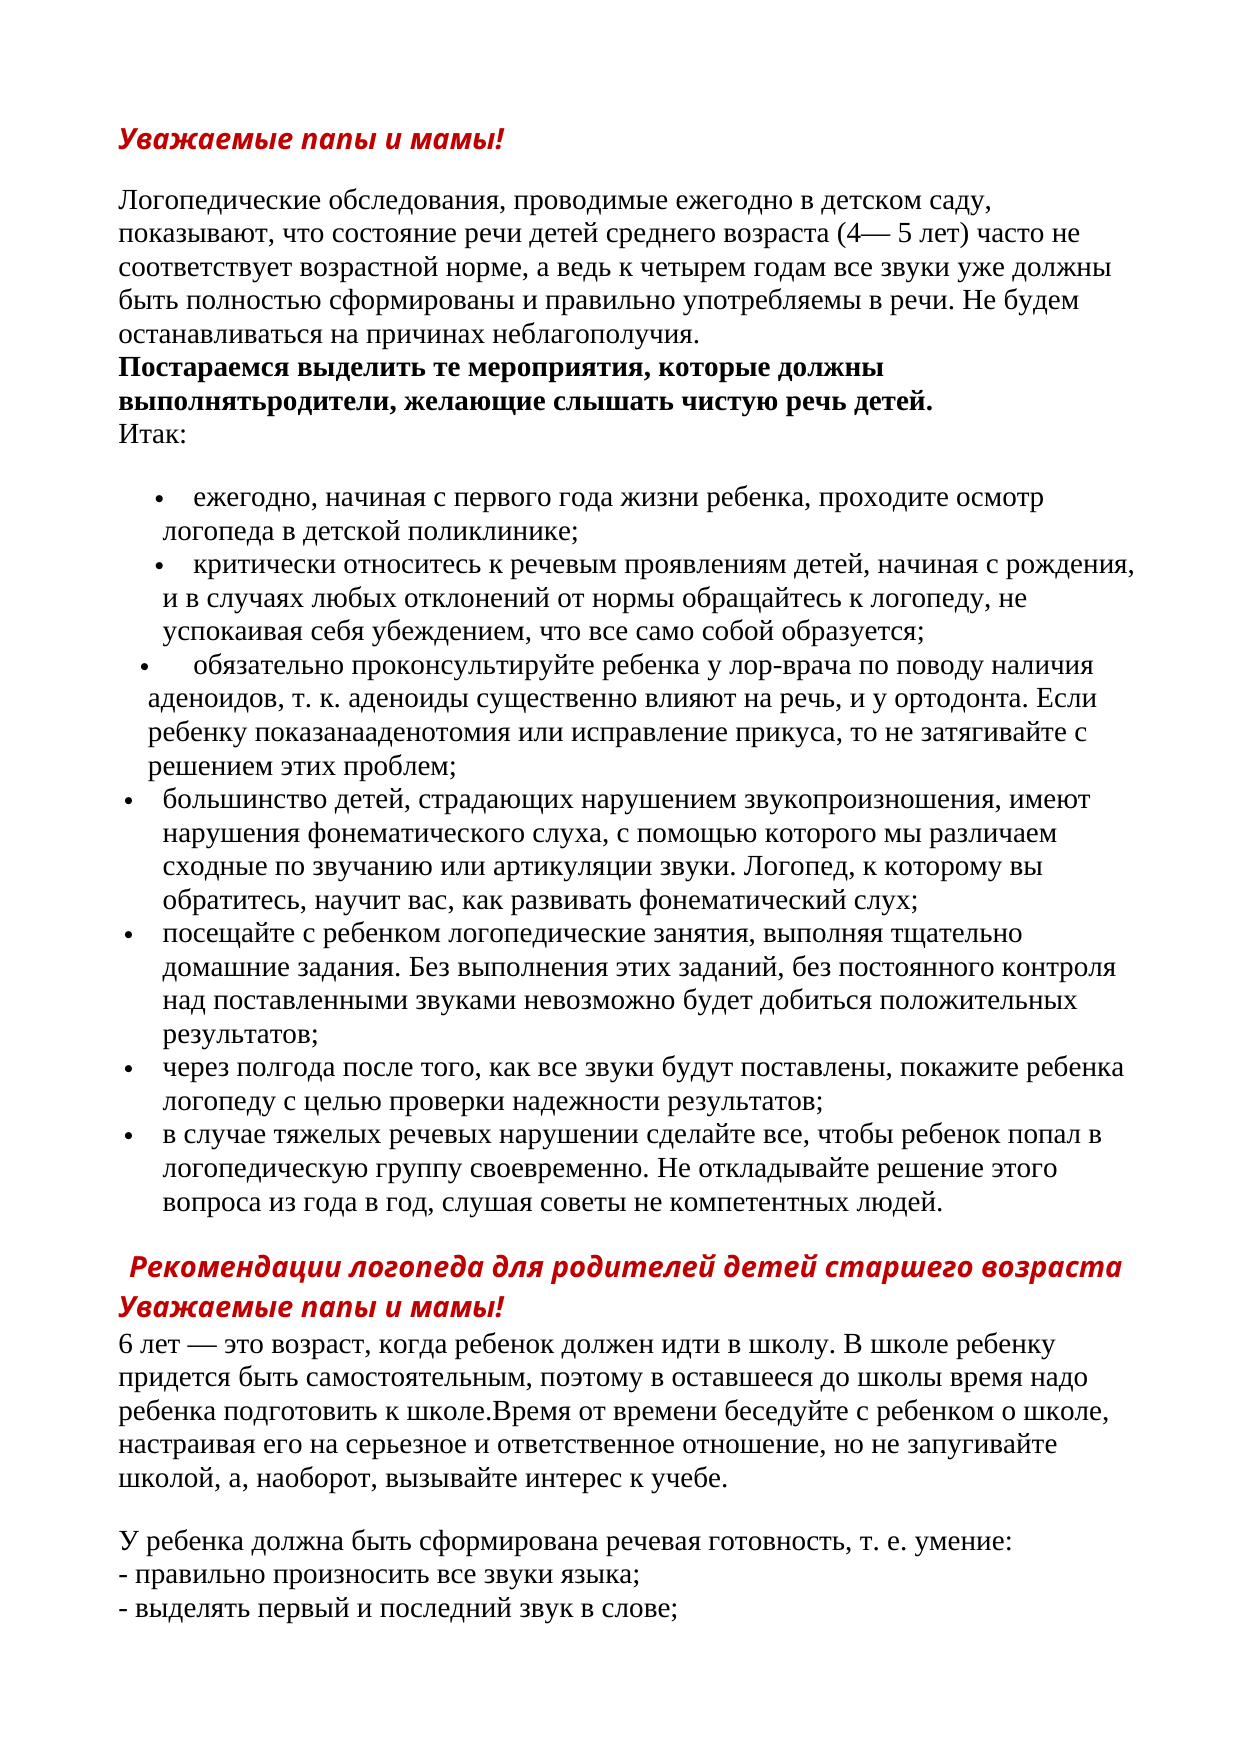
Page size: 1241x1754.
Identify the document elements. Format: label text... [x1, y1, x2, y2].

list через полгода после того, как все звуки будут поставлены, покажите ребенка логопеду с целью проверки надежности результатов; [125, 1049, 1152, 1117]
list ежегодно, начиная с первого года жизни ребенка, проходите осмотр логопеда в детской поликлинике; [156, 479, 1152, 546]
list обязательно проконсультируйте ребенка у лор-врача по поводу наличия аденоидов, т. к. аденоиды существенно влияют на речь, и у ортодонта. Если ребенку показанааденотомия или исправление прикуса, то не затягивайте с решением этих проблем; [141, 647, 1152, 781]
text - правильно произносить все звуки языка; [118, 1556, 1152, 1590]
list в случае тяжелых речевых нарушении сделайте все, чтобы ребенок попал в логопедическую группу своевременно. Не откладывайте решение этого вопроса из года в год, слушая советы не компетентных людей. [125, 1117, 1152, 1217]
list критически относитесь к речевым проявлениям детей, начиная с рождения, и в случаях любых отклонений от нормы обращайтесь к логопеду, не успокаивая себя убеждением, что все само собой образуется; [156, 546, 1152, 647]
text - выделять первый и последний звук в слове; [118, 1590, 1152, 1623]
list большинство детей, страдающих нарушением звукопроизношения, имеют нарушения фонематического слуха, с помощью которого мы различаем сходные по звучанию или артикуляции звуки. Логопед, к которому вы обратитесь, научит вас, как развивать фонематический слух; [125, 781, 1152, 915]
text Уважаемые папы и мамы! Логопедические обследования, проводимые ежегодно в детском саду, показывают, что состояние речи детей среднего возраста (4— 5 лет) часто не соответствует возрастной норме, а ведь к четырем годам все звуки уже должны быть полностью сформированы и правильно употребляемы в речи. Не будем останавливаться на причинах неблагополучия. Постараемся выделить те мероприятия, которые должны выполнятьродители, желающие слышать чистую речь детей. Итак: [118, 118, 1152, 450]
list посещайте с ребенком логопедические занятия, выполняя тщательно домашние задания. Без выполнения этих заданий, без постоянного контроля над поставленными звуками невозможно будет добиться положительных результатов; [125, 915, 1152, 1049]
text У ребенка должна быть сформирована речевая готовность, т. е. умение: [118, 1523, 1152, 1556]
text Рекомендации логопеда для родителей детей старшего возраста Уважаемые папы и мамы! 6 лет — это возраст, когда ребенок должен идти в школу. В школе ребенку придется быть самостоятельным, поэтому в оставшееся до школы время надо ребенка подготовить к школе.Время от времени беседуйте с ребенком о школе, настраивая его на серьезное и ответственное отношение, но не запугивайте школой, а, наоборот, вызывайте интерес к учебе. [118, 1246, 1152, 1493]
